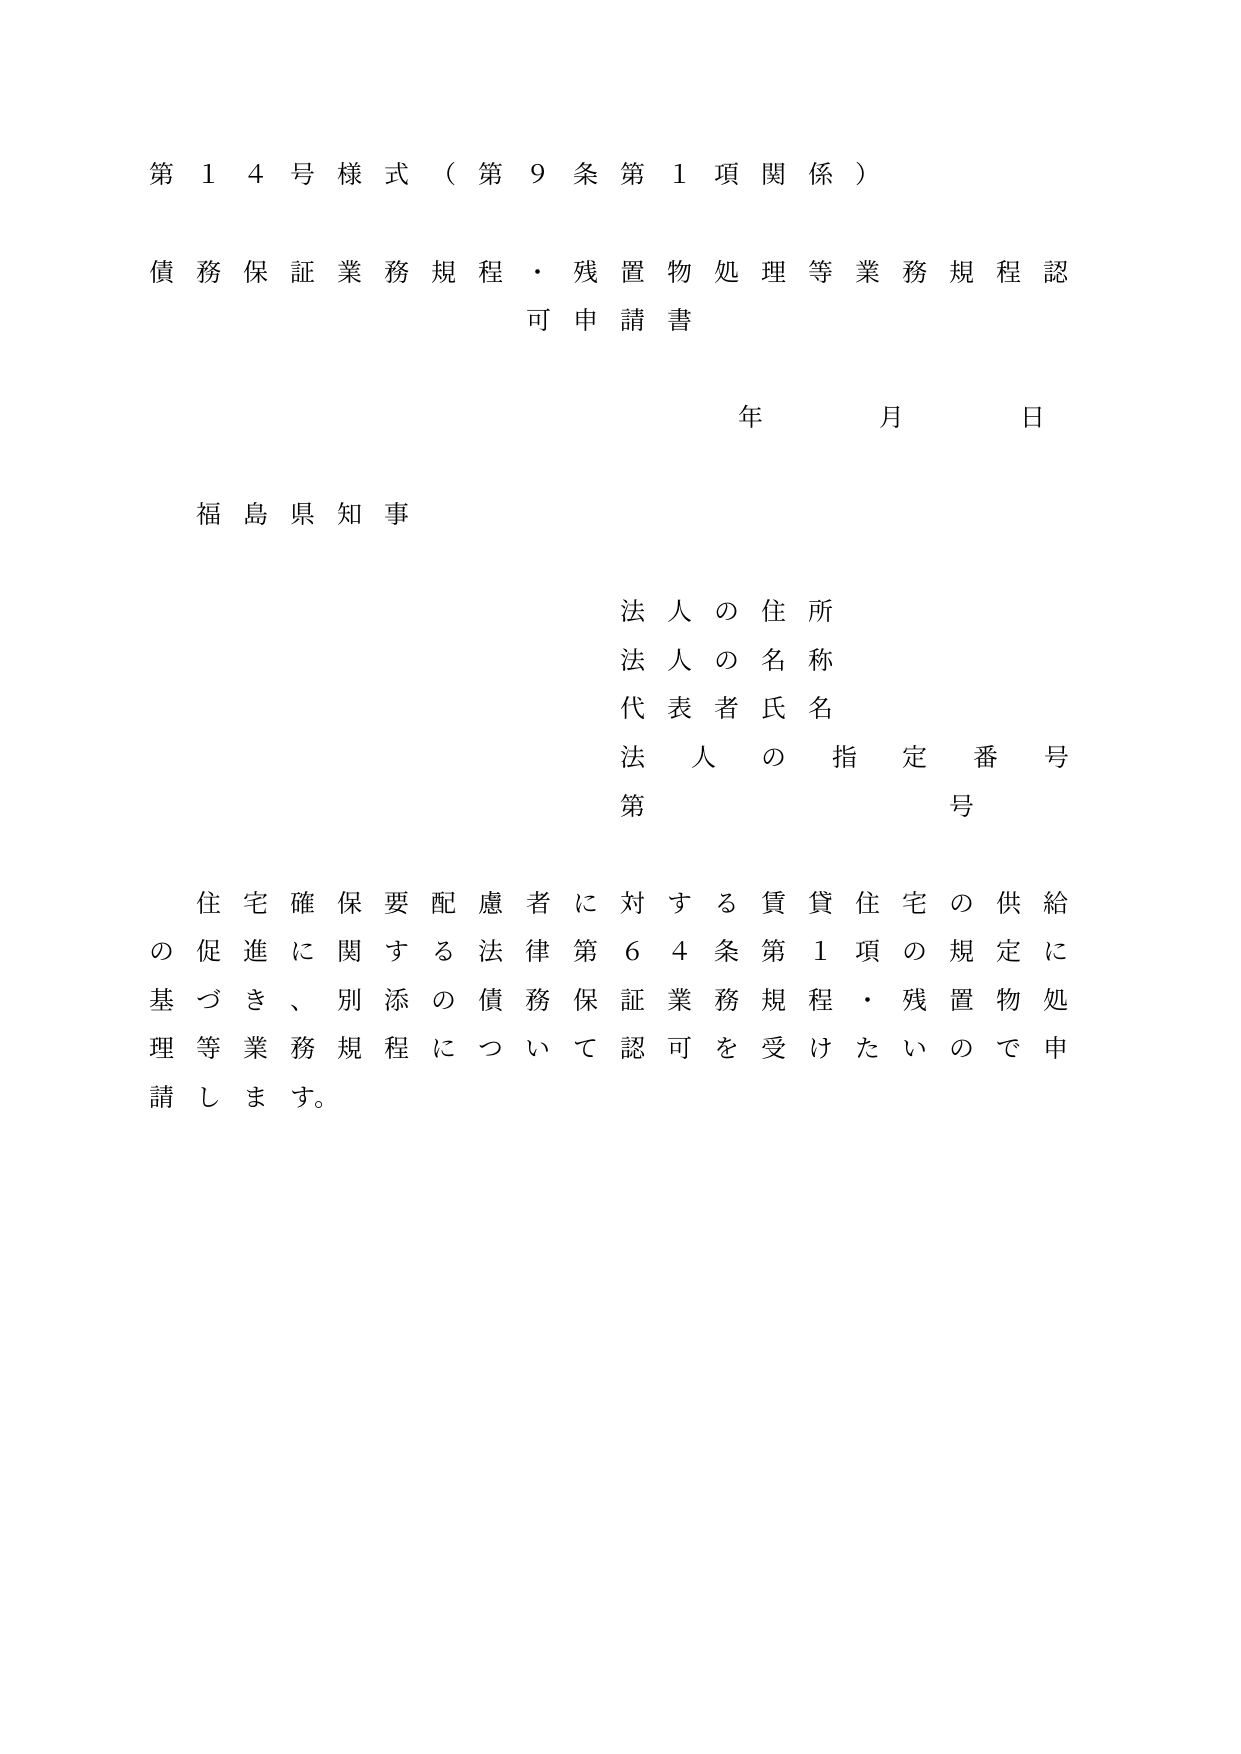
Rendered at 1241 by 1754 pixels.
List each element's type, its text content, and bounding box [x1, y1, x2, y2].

text 住宅確保要配慮者に対する賃貸住宅の供給の促進に関する法律第６４条第１項の規定に基づき、別添の債務保証業務規程・残置物処理等業務規程について認可を受けたいので申請します。 [149, 877, 1091, 1120]
text 法人の住所 [607, 586, 1091, 634]
text 法人の指定番号 第 号 [607, 731, 1091, 828]
text 年 月 日 [149, 392, 1067, 440]
text 代表者氏名 [607, 683, 1091, 731]
text 第１４号様式（第９条第１項関係） [149, 149, 1091, 197]
text 債務保証業務規程・残置物処理等業務規程認可申請書 [149, 246, 1091, 343]
text 福島県知事 [173, 489, 1091, 537]
text 法人の名称 [607, 634, 1091, 683]
